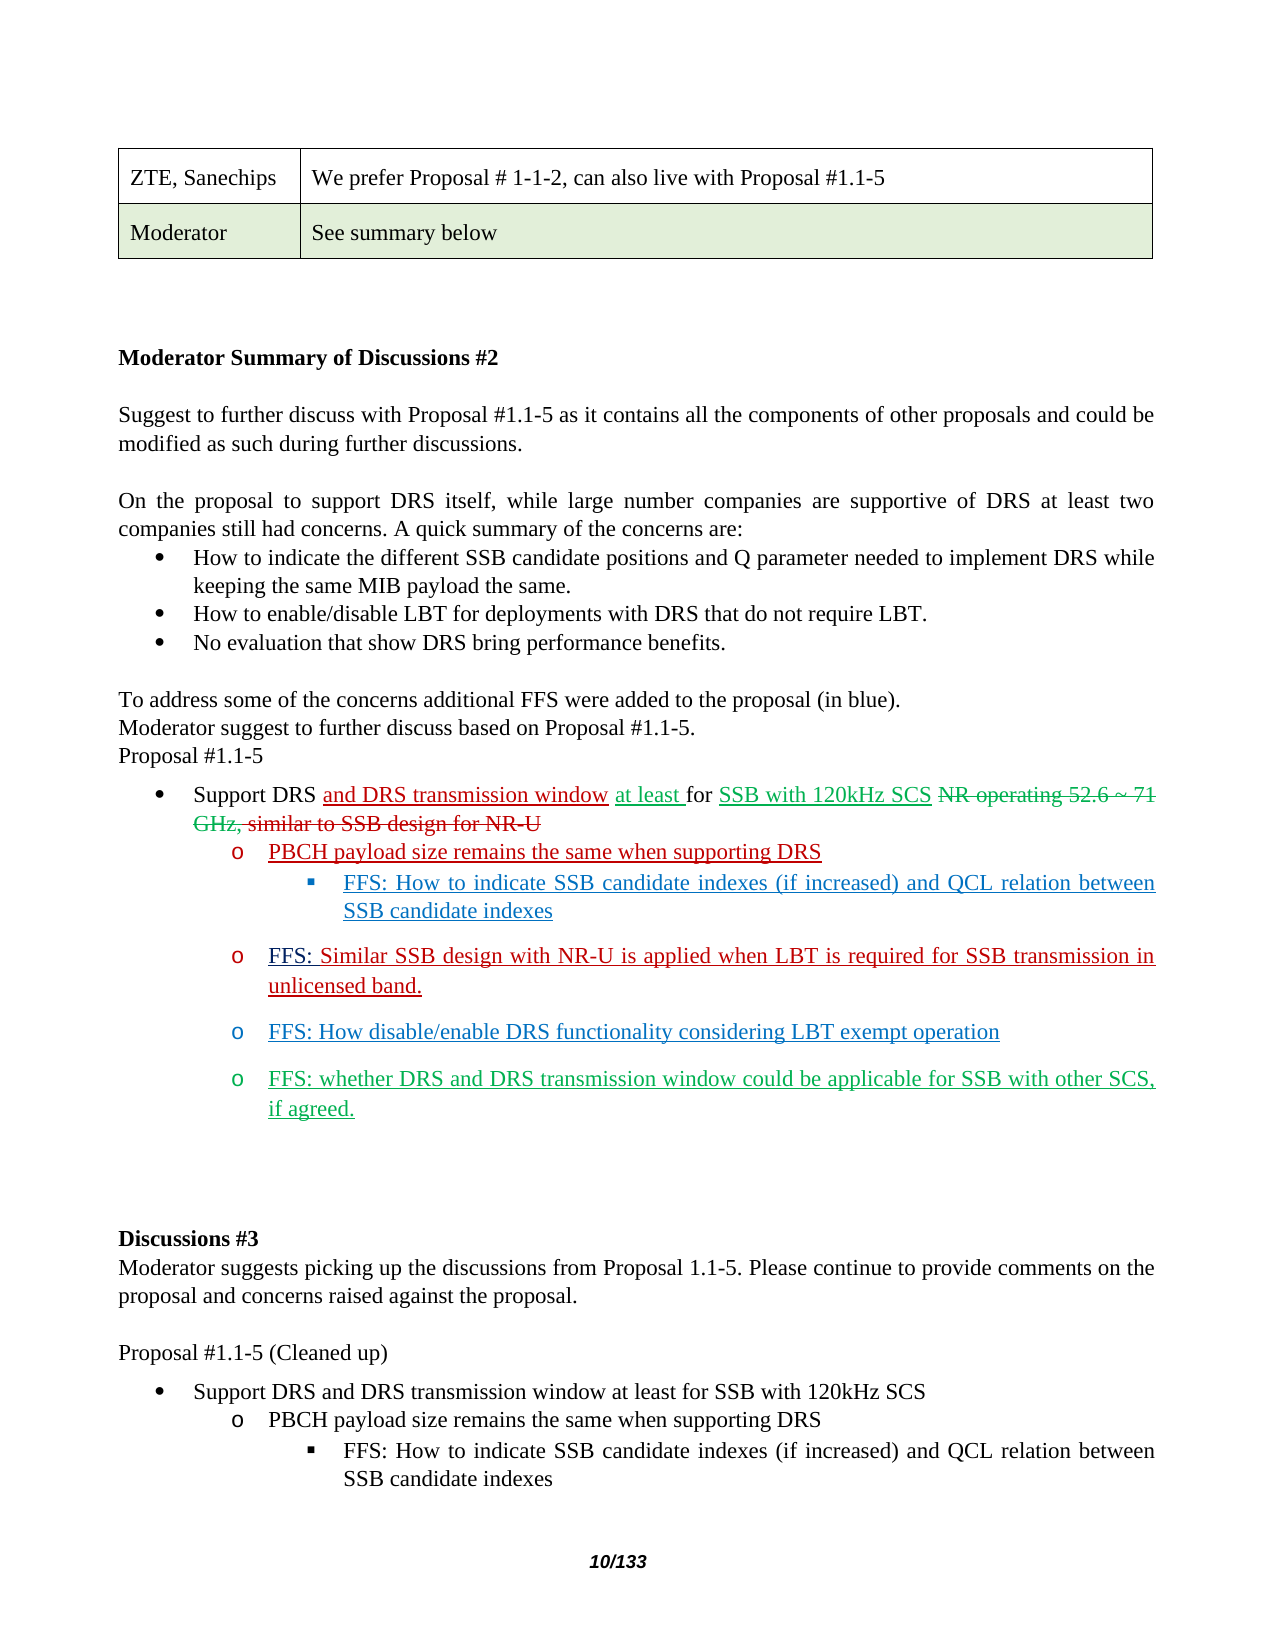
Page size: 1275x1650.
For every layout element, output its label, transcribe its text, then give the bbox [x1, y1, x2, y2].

text Moderator suggests picking up the discussions from Proposal 1.1-5. Please continue to provide comments on the proposal and concerns raised against the proposal. [118, 1254, 1157, 1309]
list FFS: Similar SSB design with NR-U is applied when LBT is required for SSB transmission in unlicensed band. [231, 942, 1157, 999]
text Moderator Summary of Discussions #2 [118, 344, 1157, 371]
list Support DRS and DRS transmission window at least for SSB with 120kHz SCS [156, 1378, 1157, 1404]
subtitle Proposal #1.1-5 [118, 743, 1157, 769]
table_cell Moderator [119, 204, 300, 258]
table_cell We prefer Proposal # 1-1-2, can also live with Proposal #1.1-5 [301, 149, 1152, 203]
list How to indicate the different SSB candidate positions and Q parameter needed to implement DRS while keeping the same MIB payload the same. [156, 543, 1157, 598]
table_cell See summary below [301, 204, 1152, 258]
text Suggest to further discuss with Proposal #1.1-5 as it contains all the components of other proposals and could be modified as such during further discussions. [118, 401, 1157, 456]
list Support DRS and DRS transmission window at least for SSB with 120kHz SCS NR operating 52.6 ~ 71 GHz, similar to SSB design for NR-U [156, 781, 1157, 836]
text Discussions #3 [118, 1226, 1157, 1252]
list PBCH payload size remains the same when supporting DRS [231, 838, 1157, 867]
list How to enable/disable LBT for deployments with DRS that do not require LBT. [156, 600, 1157, 627]
subtitle Proposal #1.1-5 (Cleaned up) [118, 1339, 1157, 1366]
table_cell ZTE, Sanechips [119, 149, 300, 203]
list FFS: How disable/enable DRS functionality considering LBT exempt operation [231, 1018, 1157, 1046]
text To address some of the concerns additional FFS were added to the proposal (in blue). [118, 686, 1157, 712]
list FFS: How to indicate SSB candidate indexes (if increased) and QCL relation between SSB candidate indexes [306, 869, 1157, 923]
list FFS: How to indicate SSB candidate indexes (if increased) and QCL relation between SSB candidate indexes [306, 1437, 1157, 1492]
text On the proposal to support DRS itself, while large number companies are supportive of DRS at least two companies still had concerns. A quick summary of the concerns are: [118, 487, 1157, 541]
list No evaluation that show DRS bring performance benefits. [156, 629, 1157, 655]
list PBCH payload size remains the same when supporting DRS [231, 1407, 1157, 1435]
text Moderator suggest to further discuss based on Proposal #1.1-5. [118, 714, 1157, 741]
list FFS: whether DRS and DRS transmission window could be applicable for SSB with other SCS, if agreed. [231, 1065, 1157, 1121]
